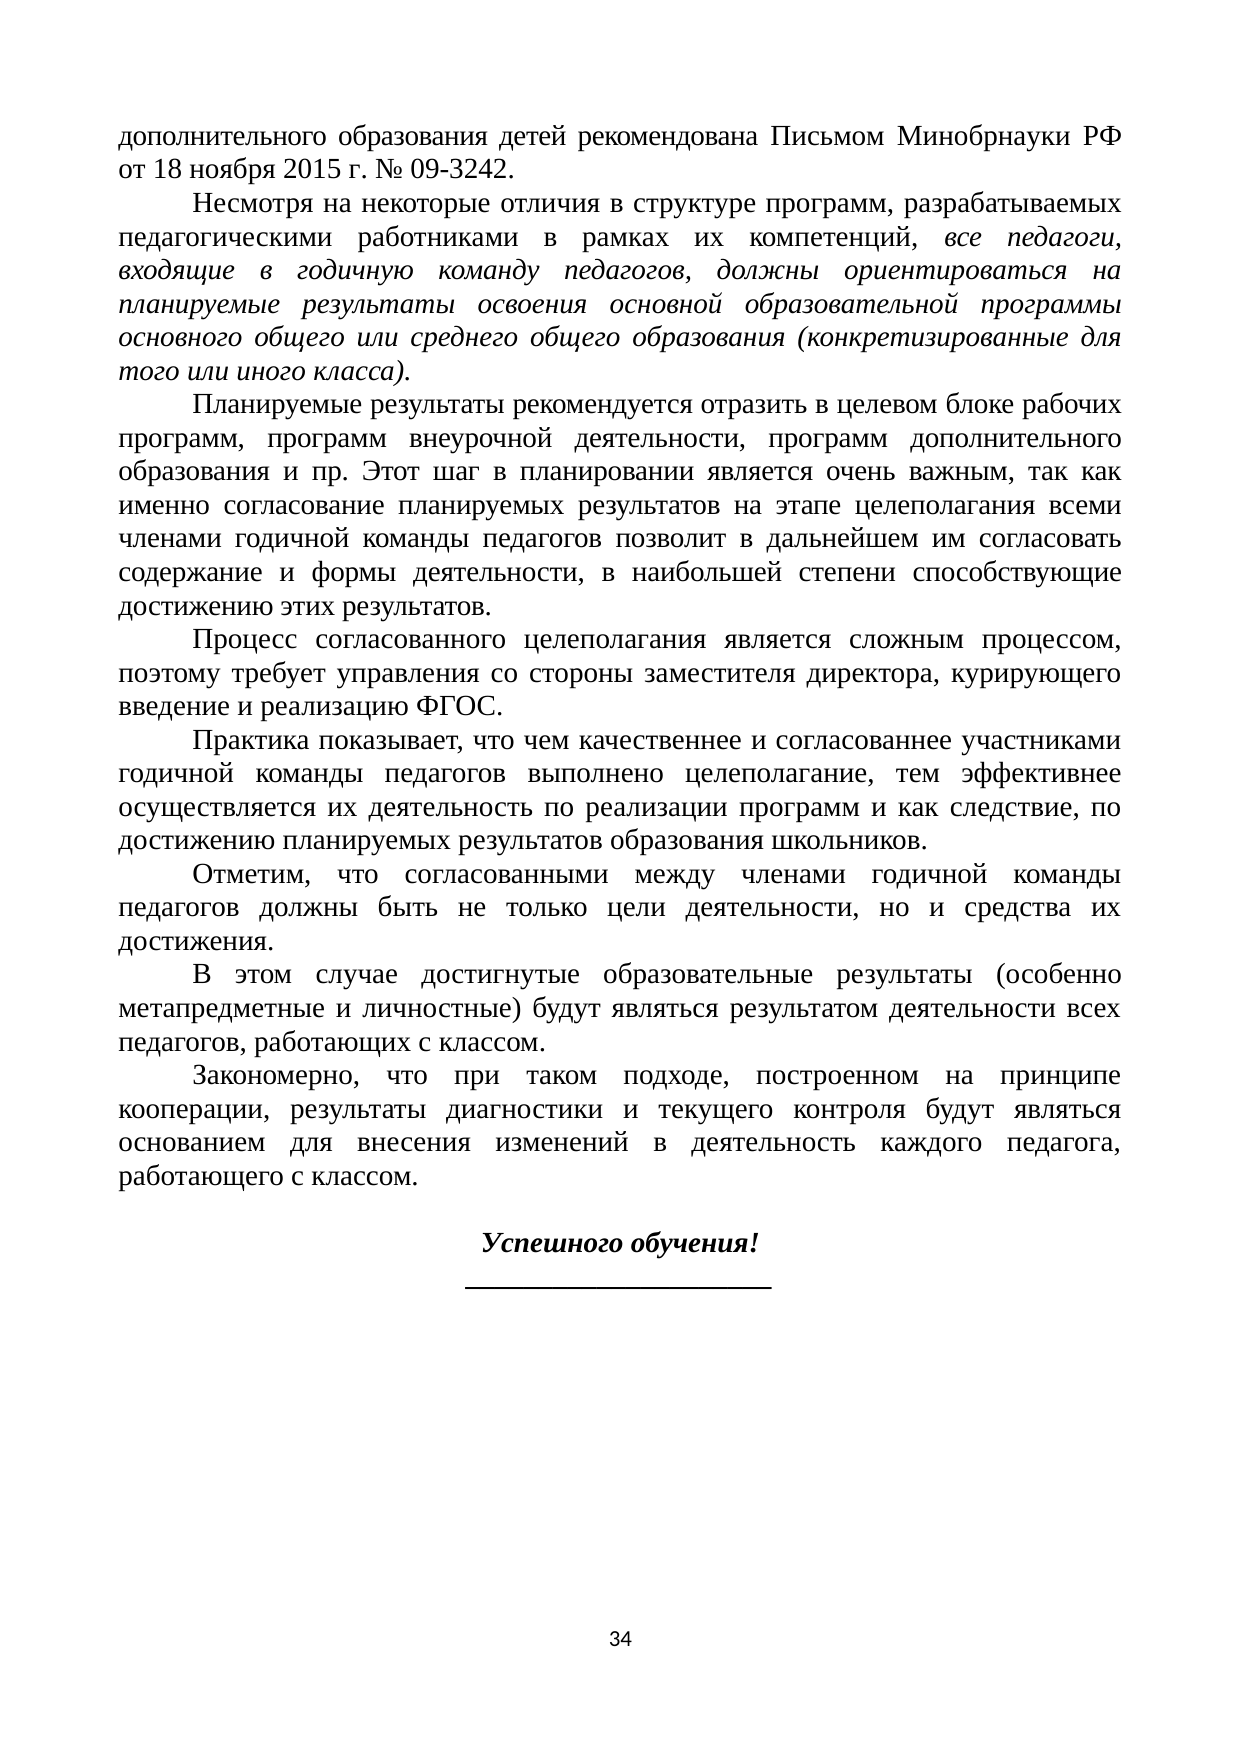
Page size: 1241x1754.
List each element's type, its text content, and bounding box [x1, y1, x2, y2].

text Закономерно, что при таком подходе, построенном на принципе кооперации, результаты диагностики и текущего контроля будут являться основанием для внесения изменений в деятельность каждого педагога, работающего с классом. [118, 1057, 1122, 1191]
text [118, 118, 1122, 185]
text Процесс согласованного целеполагания является сложным процессом, поэтому требует управления со стороны заместителя директора, курирующего введение и реализацию ФГОС. [118, 621, 1122, 722]
text В этом случае достигнутые образовательные результаты (особенно метапредметные и личностные) будут являться результатом деятельности всех педагогов, работающих с классом. [118, 957, 1122, 1057]
text _____________________ [118, 1258, 1122, 1292]
text Несмотря на некоторые отличия в структуре программ, разрабатываемых педагогическими работниками в рамках их компетенций, все педагоги, входящие в годичную команду педагогов, должны ориентироваться на планируемые результаты освоения основной образовательной программы основного общего или среднего общего образования (конкретизированные для того или иного класса). [118, 185, 1122, 386]
text Практика показывает, что чем качественнее и согласованнее участниками годичной команды педагогов выполнено целеполагание, тем эффективнее осуществляется их деятельность по реализации программ и как следствие, по достижению планируемых результатов образования школьников. [118, 722, 1122, 856]
text Отметим, что согласованными между членами годичной команды педагогов должны быть не только цели деятельности, но и средства их достижения. [118, 856, 1122, 957]
text Успешного обучения! [118, 1225, 1122, 1258]
text Планируемые результаты рекомендуется отразить в целевом блоке рабочих программ, программ внеурочной деятельности, программ дополнительного образования и пр. Этот шаг в планировании является очень важным, так как именно согласование планируемых результатов на этапе целеполагания всеми членами годичной команды педагогов позволит в дальнейшем им согласовать содержание и формы деятельности, в наибольшей степени способствующие достижению этих результатов. [118, 386, 1122, 621]
